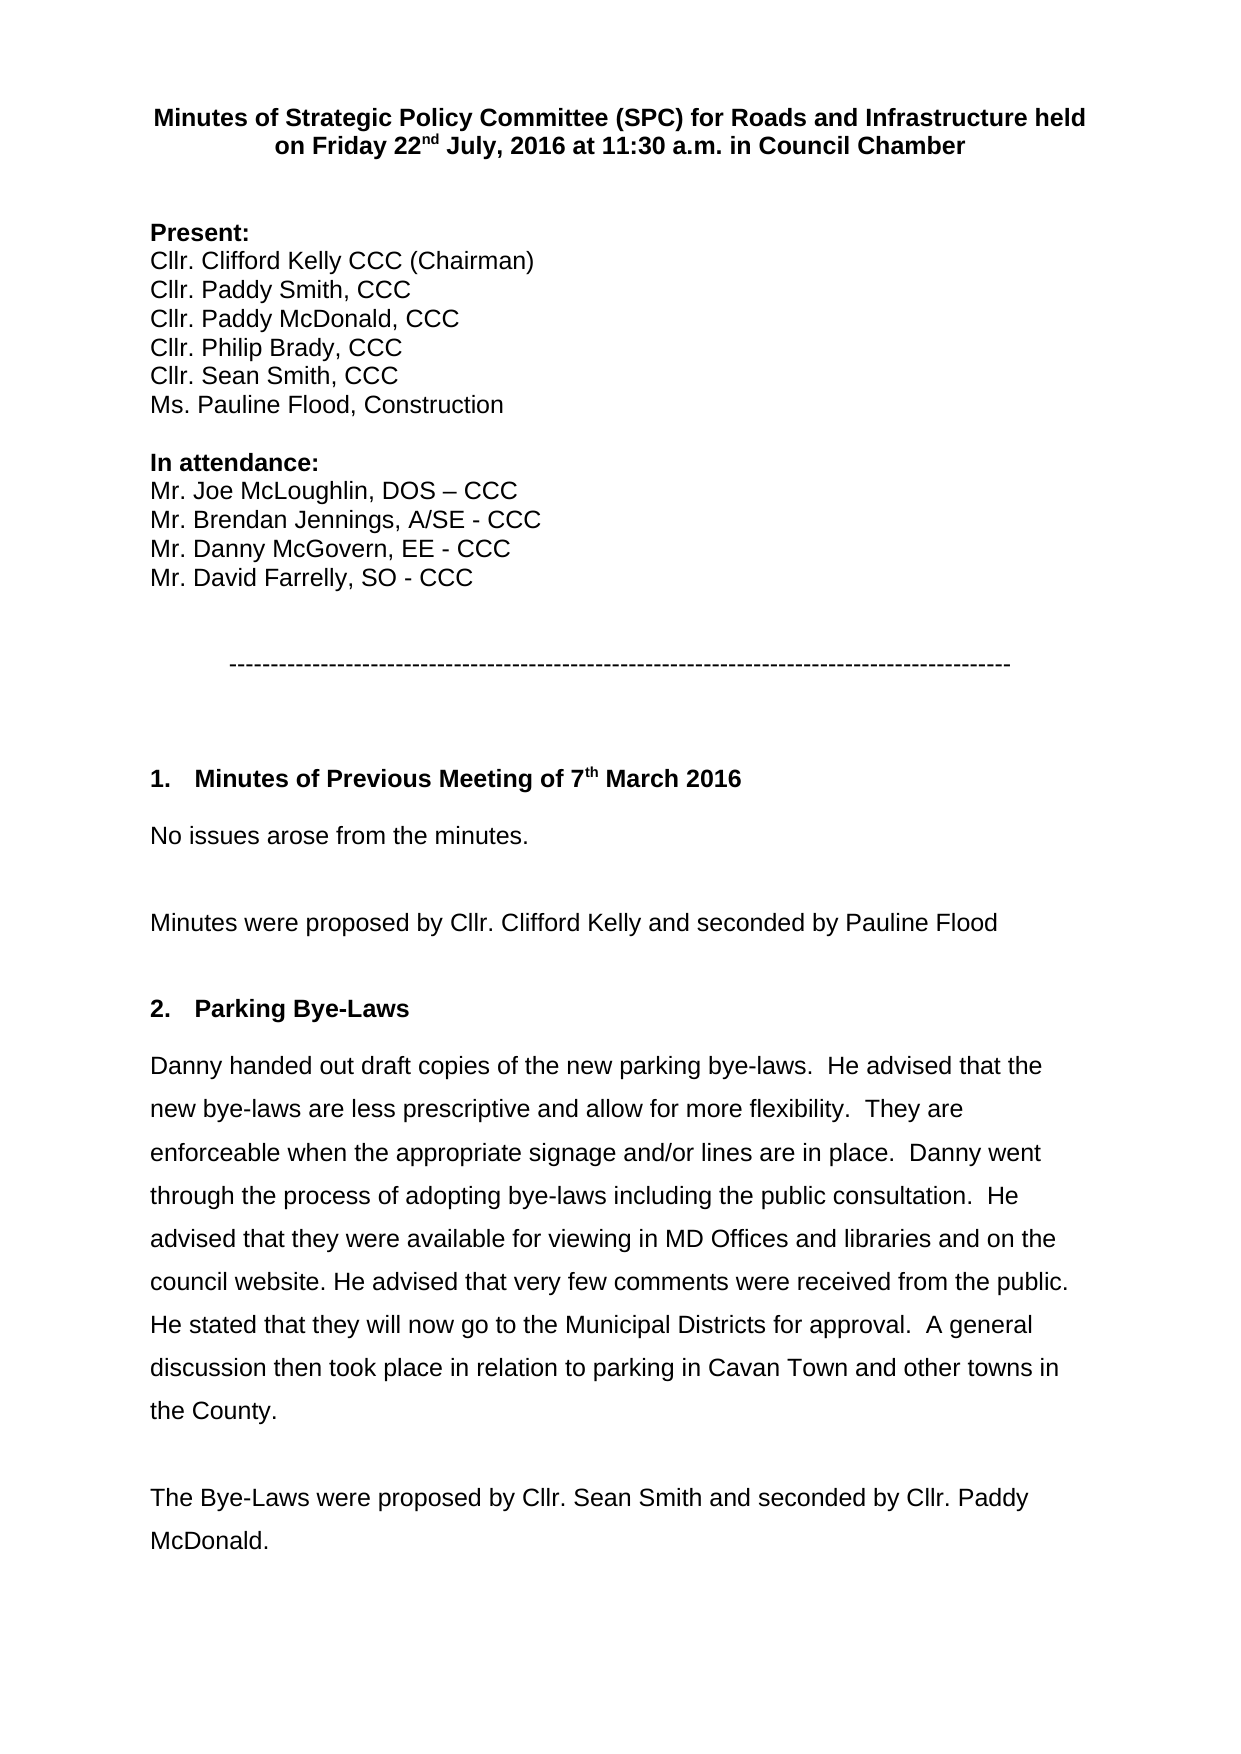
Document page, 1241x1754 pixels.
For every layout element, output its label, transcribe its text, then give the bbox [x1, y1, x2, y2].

text The Bye-Laws were proposed by Cllr. Sean Smith and seconded by Cllr. Paddy McDonald. [150, 1482, 1090, 1554]
text In attendance: [150, 447, 1090, 476]
text Danny handed out draft copies of the new parking bye-laws. He advised that the new bye-laws are less prescriptive and allow for more flexibility. They are enforceable when the appropriate signage and/or lines are in place. Danny went through the process of adopting bye-laws including the public consultation. He advised that they were available for viewing in MD Offices and libraries and on the council website. He advised that very few comments were received from the public. He stated that they will now go to the Municipal Districts for approval. A general discussion then took place in relation to parking in Cavan Town and other towns in the County. [150, 1051, 1090, 1425]
text Mr. Brendan Jennings, A/SE - CCC [150, 505, 1090, 534]
text Mr. Danny McGovern, EE - CCC [150, 534, 1090, 562]
text Mr. David Farrelly, SO - CCC [150, 562, 1090, 591]
text Minutes of Strategic Policy Committee (SPC) for Roads and Infrastructure held on Friday 22nd July, 2016 at 11:30 a.m. in Council Chamber [150, 102, 1090, 160]
text Cllr. Paddy Smith, CCC [150, 275, 1090, 304]
text Mr. , DOS – CCC [150, 476, 1090, 505]
text ---------------------------------------------------------------------------------------------- [150, 649, 1090, 677]
text No issues arose from the minutes. [150, 821, 1090, 850]
text Minutes were proposed by Cllr. Clifford Kelly and seconded by Pauline Flood [150, 907, 1090, 936]
text Present: [150, 217, 1090, 246]
list Parking Bye-Laws [150, 994, 1090, 1022]
text Cllr. Clifford Kelly CCC (Chairman) [150, 246, 1090, 275]
text Ms. Pauline Flood, Construction [150, 390, 1090, 419]
list Minutes of Previous Meeting of 7th March 2016 [150, 764, 1090, 792]
text Cllr. Philip Brady, CCC [150, 332, 1090, 361]
text Cllr. Paddy McDonald, CCC [150, 304, 1090, 332]
text Cllr. Sean Smith, CCC [150, 361, 1090, 390]
